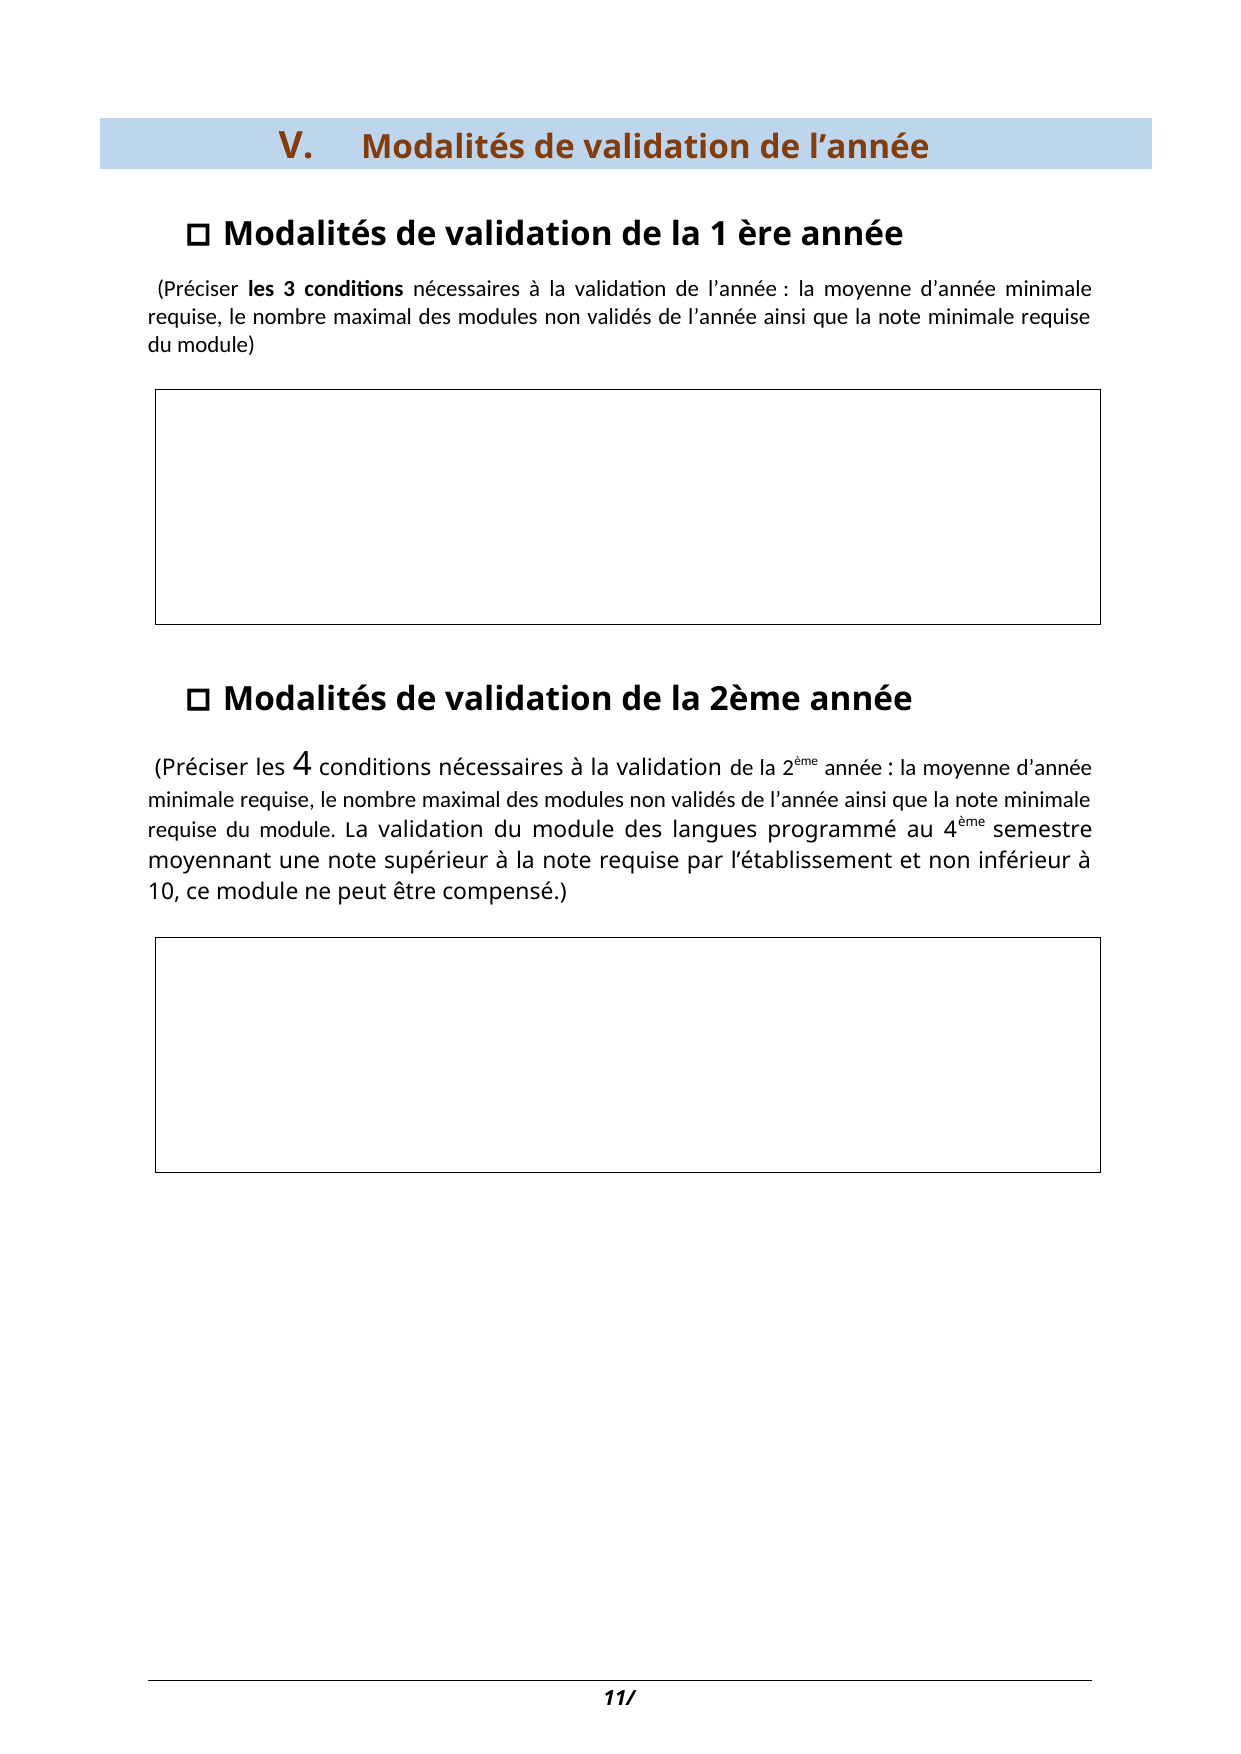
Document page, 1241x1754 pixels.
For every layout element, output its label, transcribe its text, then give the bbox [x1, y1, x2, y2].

table_header [156, 390, 1100, 623]
list Modalités de validation de la 2ème année [185, 674, 1152, 720]
list Modalités de validation de l’année [100, 118, 1152, 169]
text (Préciser les 4 conditions nécessaires à la validation de la 2ème année : la moyenne d’année minimale requise, le nombre maximal des modules non validés de l’année ainsi que la note minimale requise du module. La validation du module des langues programmé au 4ème semestre moyennant une note supérieur à la note requise par l’établissement et non inférieur à 10, ce module ne peut être compensé.) [148, 739, 1092, 906]
text (Préciser les 3 conditions nécessaires à la validation de l’année : la moyenne d’année minimale requise, le nombre maximal des modules non validés de l’année ainsi que la note minimale requise du module) [148, 274, 1092, 358]
table_header [156, 938, 1100, 1172]
list Modalités de validation de la 1 ère année [185, 209, 1152, 255]
